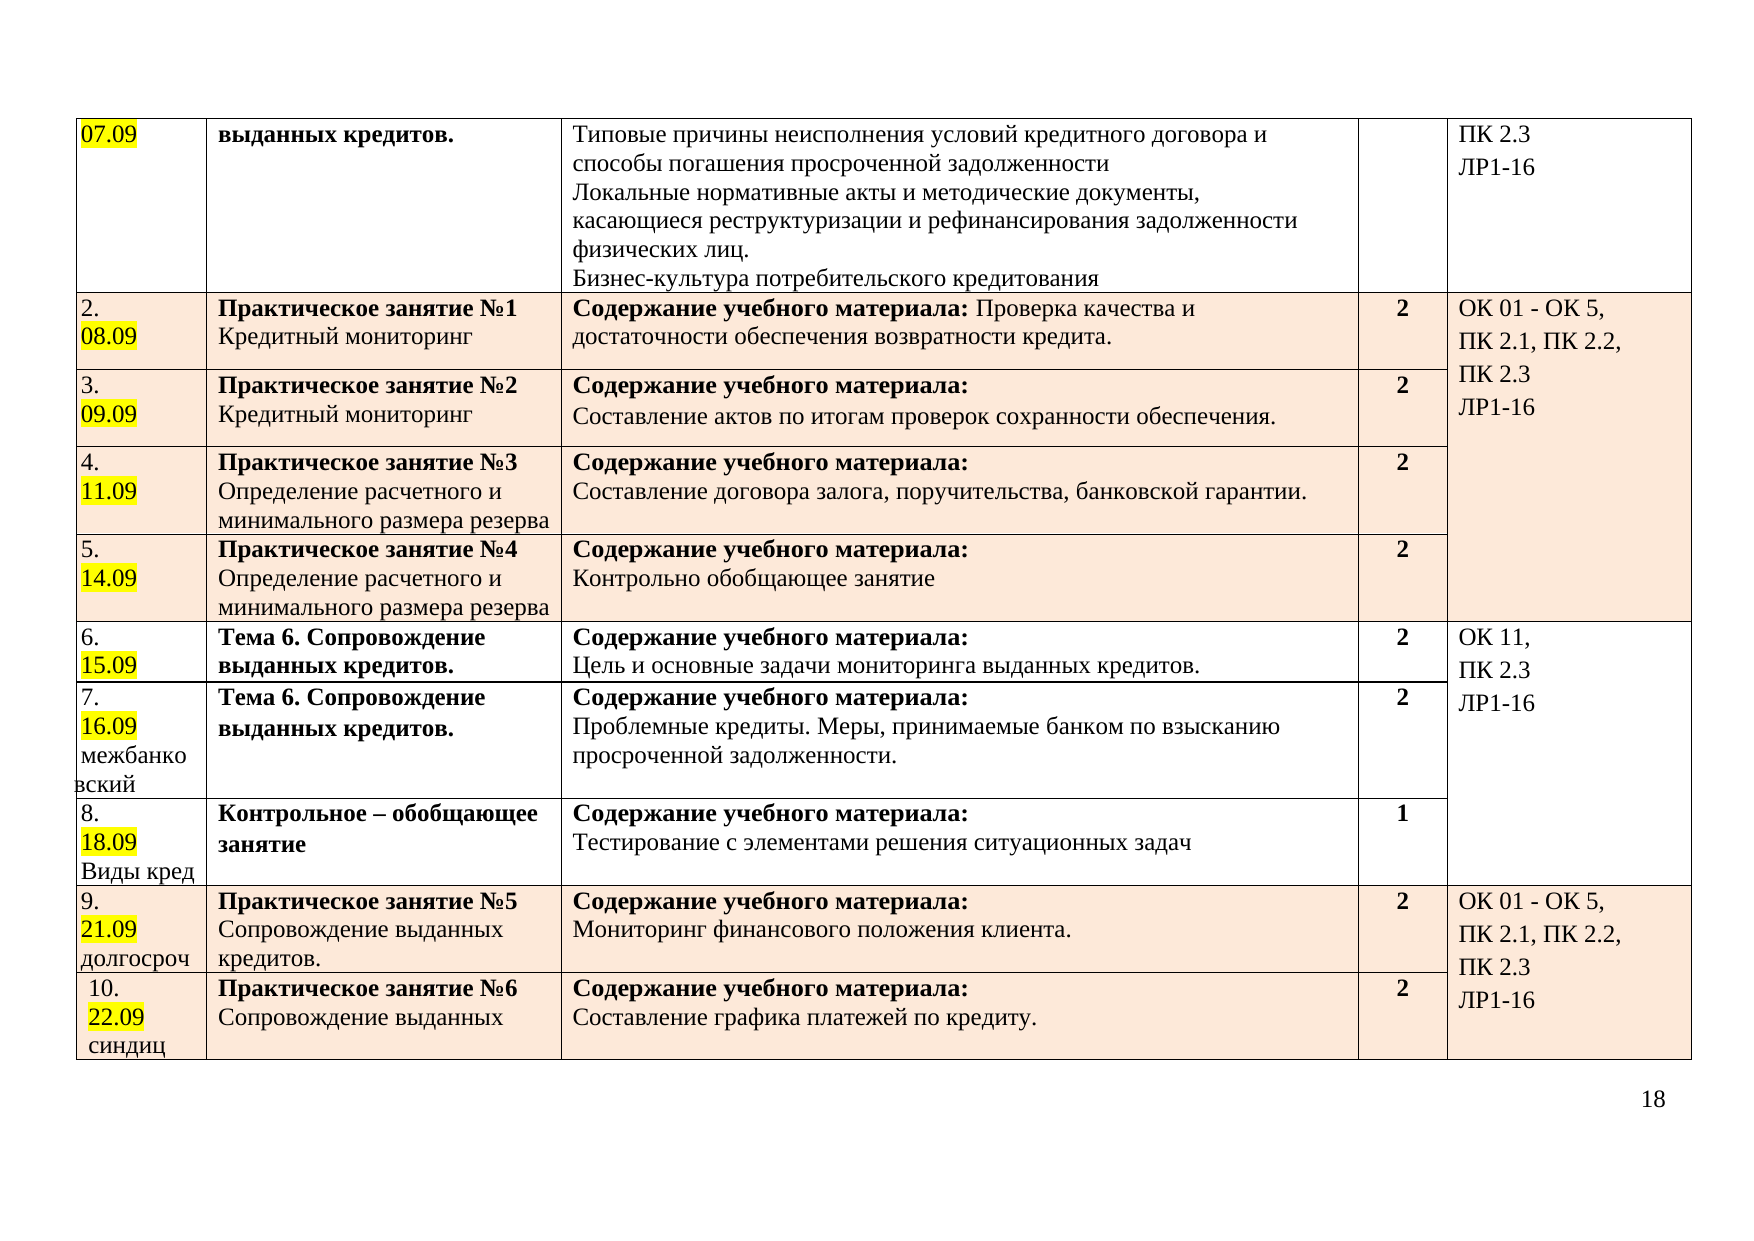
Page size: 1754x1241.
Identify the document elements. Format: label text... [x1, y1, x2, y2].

table_cell Содержание учебного материала: Составление актов по итогам проверок сохранности обеспечения. [562, 370, 1358, 446]
table_cell Содержание учебного материала: Проблемные кредиты. Меры, принимаемые банком по взысканию просроченной задолженности. [562, 683, 1358, 797]
table_cell 14.09 [77, 535, 206, 621]
table_cell 18.09 Виды кред [77, 799, 206, 885]
table_cell Практическое занятие №3 Определение расчетного и минимального размера резерва [207, 447, 561, 533]
table_cell 09.09 [77, 370, 206, 446]
table_cell 1 [1359, 799, 1447, 885]
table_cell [1448, 119, 1691, 292]
table_cell 22.09 синдиц [77, 973, 206, 1059]
table_cell Содержание учебного материала: Составление договора залога, поручительства, банковской гарантии. [562, 447, 1358, 533]
table_cell 2 [1359, 370, 1447, 446]
table_cell Практическое занятие №1 Кредитный мониторинг [207, 293, 561, 369]
table_cell Содержание учебного материала: Контрольно обобщающее занятие [562, 535, 1358, 621]
table_cell 07.09 [77, 119, 206, 292]
table_cell 2 [1359, 447, 1447, 533]
table_cell 2 [1359, 622, 1447, 681]
table_cell 08.09 [77, 293, 206, 369]
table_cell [562, 973, 1358, 1059]
table_cell 2 [1359, 886, 1447, 972]
table_cell 2 [1359, 683, 1447, 797]
table_cell Тема 6. Сопровождение выданных кредитов. [207, 683, 561, 797]
table_cell ОК 01 - ОК 5, ПК 2.1, ПК 2.2, ПК 2.3 ЛР1-16 [1448, 886, 1691, 1059]
table_cell 15.09 [77, 622, 206, 681]
table_cell 21.09 долгосроч [77, 886, 206, 972]
table_cell Тема 6. Сопровождение выданных кредитов. [207, 622, 561, 681]
table_cell 11.09 [77, 447, 206, 533]
table_cell 2 [1359, 973, 1447, 1059]
table_cell Практическое занятие №2 Кредитный мониторинг [207, 370, 561, 446]
table_cell 2 [1359, 119, 1447, 292]
table_cell Практическое занятие №4 Определение расчетного и минимального размера резерва [207, 535, 561, 621]
table_cell Содержание учебного материала: Проверка качества и достаточности обеспечения возвратности кредита. [562, 293, 1358, 369]
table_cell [562, 119, 1358, 292]
table_cell ОК 01 - ОК 5, ПК 2.1, ПК 2.2, ПК 2.3 ЛР1-16 [1448, 293, 1691, 621]
table_cell Контрольное – обобщающее занятие [207, 799, 561, 885]
table_cell Практическое занятие №5 Сопровождение выданных кредитов. [207, 886, 561, 972]
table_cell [207, 119, 561, 292]
table_cell Содержание учебного материала: Мониторинг финансового положения клиента. [562, 886, 1358, 972]
table_cell Содержание учебного материала: Тестирование с элементами решения ситуационных задач [562, 799, 1358, 885]
table_cell ОК 11, ПК 2.3 ЛР1-16 [1448, 622, 1691, 885]
table_cell Содержание учебного материала: Цель и основные задачи мониторинга выданных кредитов. [562, 622, 1358, 681]
table_cell 16.09 межбанковский [77, 683, 206, 797]
table_cell 2 [1359, 535, 1447, 621]
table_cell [207, 973, 561, 1059]
table_cell 2 [1359, 293, 1447, 369]
